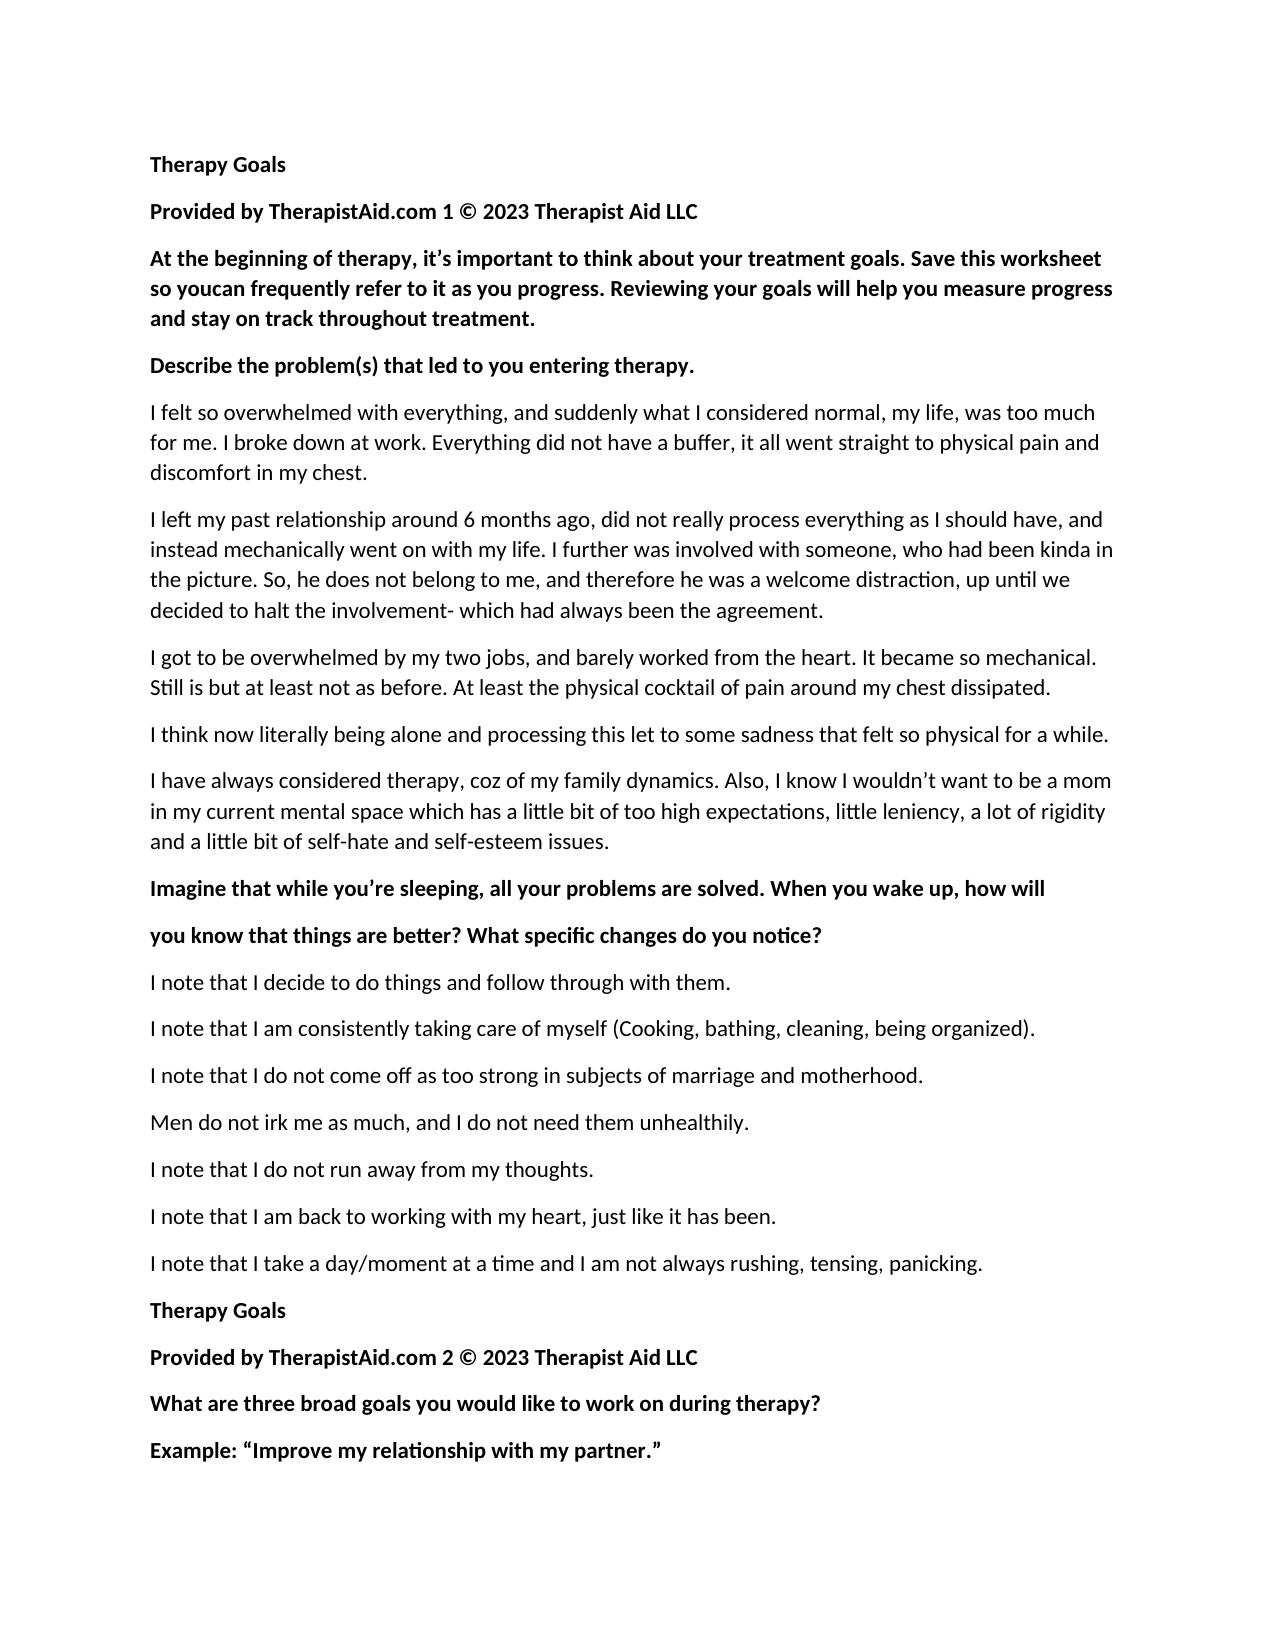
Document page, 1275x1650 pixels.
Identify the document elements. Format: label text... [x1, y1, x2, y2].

text I note that I decide to do things and follow through with them. [150, 968, 1125, 996]
text Describe the problem(s) that led to you entering therapy. [150, 351, 1125, 379]
text I note that I am back to working with my heart, just like it has been. [150, 1202, 1125, 1230]
text I felt so overwhelmed with everything, and suddenly what I considered normal, my life, was too much for me. I broke down at work. Everything did not have a buffer, it all went straight to physical pain and discomfort in my chest. [150, 398, 1125, 486]
text I note that I take a day/moment at a time and I am not always rushing, tensing, panicking. [150, 1249, 1125, 1277]
text What are three broad goals you would like to work on during therapy? [150, 1389, 1125, 1418]
text Example: “Improve my relationship with my partner.” [150, 1436, 1125, 1464]
text I note that I am consistently taking care of myself (Cooking, bathing, cleaning, being organized). [150, 1014, 1125, 1043]
text Imagine that while you’re sleeping, all your problems are solved. When you wake up, how will [150, 874, 1125, 902]
text Therapy Goals [150, 1296, 1125, 1324]
text At the beginning of therapy, it’s important to think about your treatment goals. Save this worksheet so youcan frequently refer to it as you progress. Reviewing your goals will help you measure progress and stay on track throughout treatment. [150, 244, 1125, 332]
text Men do not irk me as much, and I do not need them unhealthily. [150, 1108, 1125, 1136]
text I got to be overwhelmed by my two jobs, and barely worked from the heart. It became so mechanical. Still is but at least not as before. At least the physical cocktail of pain around my chest dissipated. [150, 643, 1125, 701]
text I have always considered therapy, coz of my family dynamics. Also, I know I wouldn’t want to be a mom in my current mental space which has a little bit of too high expectations, little leniency, a lot of rigidity and a little bit of self-hate and self-esteem issues. [150, 767, 1125, 855]
text I think now literally being alone and processing this let to some sadness that felt so physical for a while. [150, 720, 1125, 748]
text I note that I do not run away from my thoughts. [150, 1155, 1125, 1183]
text Provided by TherapistAid.com 2 © 2023 Therapist Aid LLC [150, 1343, 1125, 1371]
text Provided by TherapistAid.com 1 © 2023 Therapist Aid LLC [150, 197, 1125, 225]
text Therapy Goals [150, 150, 1125, 178]
text you know that things are better? What specific changes do you notice? [150, 921, 1125, 949]
text I left my past relationship around 6 months ago, did not really process everything as I should have, and instead mechanically went on with my life. I further was involved with someone, who had been kinda in the picture. So, he does not belong to me, and therefore he was a welcome distraction, up until we decided to halt the involvement- which had always been the agreement. [150, 505, 1125, 624]
text I note that I do not come off as too strong in subjects of marriage and motherhood. [150, 1061, 1125, 1089]
